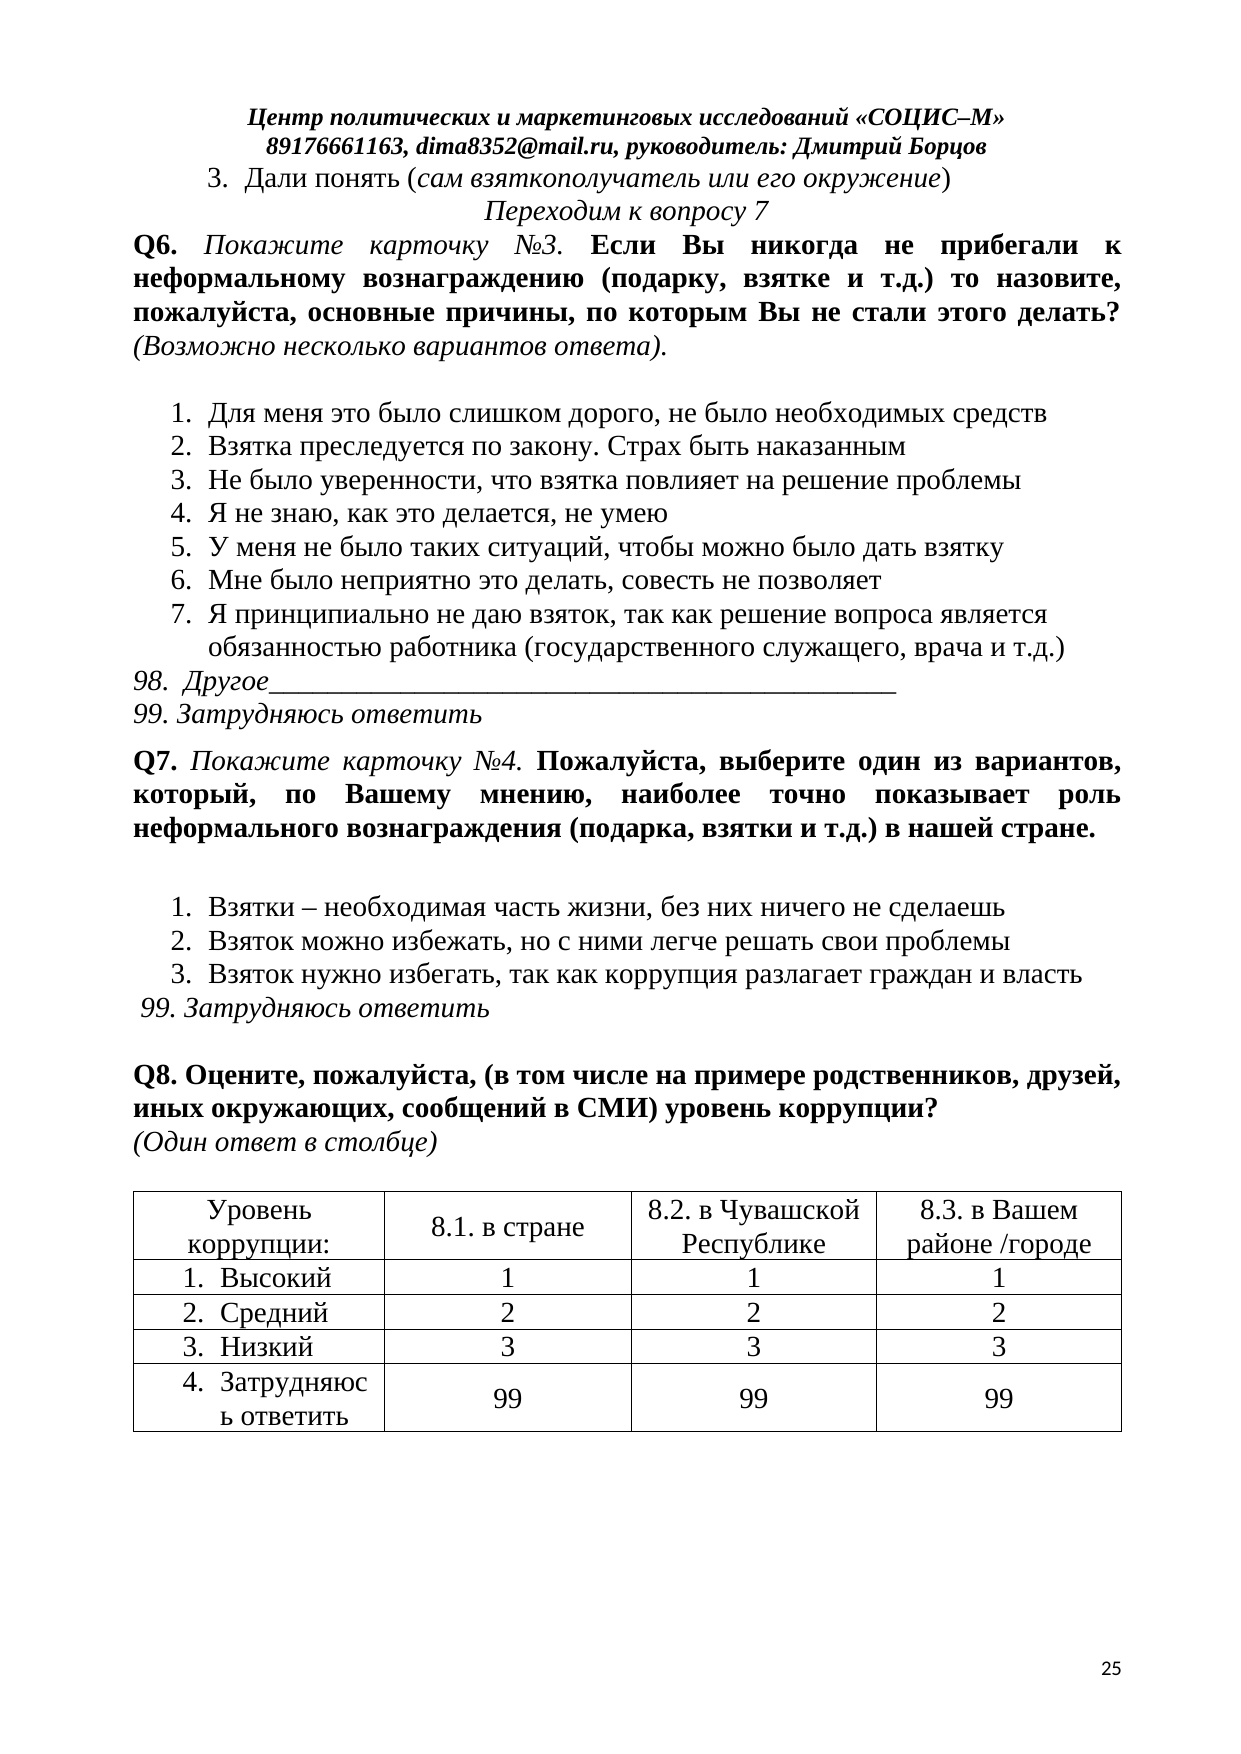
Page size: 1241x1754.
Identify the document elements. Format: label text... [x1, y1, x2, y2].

list Взяток можно избежать, но с ними легче решать свои проблемы [170, 923, 1122, 956]
table_cell Низкий [134, 1330, 384, 1363]
text Q8. Оцените, пожалуйста, (в том числе на примере родственников, друзей, иных окружающих, сообщений в СМИ) уровень коррупции? [133, 1057, 1122, 1124]
table_cell 1 [877, 1260, 1121, 1294]
list Взятки – необходимая часть жизни, без них ничего не сделаешь [170, 889, 1122, 923]
text 99. Затрудняюсь ответить [133, 697, 1122, 730]
table_cell 3 [385, 1330, 631, 1363]
table_cell 99 [632, 1364, 876, 1431]
table_cell 3 [877, 1330, 1121, 1363]
table_cell Затрудняюсь ответить [134, 1364, 384, 1431]
table_header Уровень коррупции: [134, 1192, 384, 1259]
list Взяток нужно избегать, так как коррупция разлагает граждан и власть [170, 956, 1122, 990]
table_cell 1 [385, 1260, 631, 1294]
table_header 8.2. в Чувашской Республике [632, 1192, 876, 1259]
table_cell 3 [632, 1330, 876, 1363]
table_cell 99 [877, 1364, 1121, 1431]
table_cell Высокий [134, 1260, 384, 1294]
table_cell 2 [877, 1295, 1121, 1328]
text Q7. Покажите карточку №4. Пожалуйста, выберите один из вариантов, который, по Вашему мнению, наиболее точно показывает роль неформального вознаграждения (подарка, взятки и т.д.) в нашей стране. [133, 743, 1122, 843]
table_cell 1 [632, 1260, 876, 1294]
text 99. Затрудняюсь ответить [133, 990, 1122, 1023]
list Я принципиально не даю взяток, так как решение вопроса является обязанностью работника (государственного служащего, врача и т.д.) [170, 596, 1122, 663]
text Переходим к вопросу 7 [133, 193, 1122, 227]
table_cell Средний [134, 1295, 384, 1328]
list Взятка преследуется по закону. Страх быть наказанным [170, 428, 1122, 462]
list Я не знаю, как это делается, не умею [170, 495, 1122, 529]
table_cell 2 [632, 1295, 876, 1328]
list Мне было неприятно это делать, совесть не позволяет [170, 562, 1122, 596]
text Q6. Покажите карточку №3. Если Вы никогда не прибегали к неформальному вознаграждению (подарку, взятке и т.д.) то назовите, пожалуйста, основные причины, по которым Вы не стали этого делать? (Возможно несколько вариантов ответа). [133, 227, 1122, 361]
list Для меня это было слишком дорого, не было необходимых средств [170, 395, 1122, 428]
table_header 8.3. в Вашем районе /городе [877, 1192, 1121, 1259]
list Не было уверенности, что взятка повлияет на решение проблемы [170, 462, 1122, 495]
text (Один ответ в столбце) [133, 1124, 1122, 1158]
text 98. Другое___________________________________________ [133, 663, 1122, 697]
table_cell 99 [385, 1364, 631, 1431]
table_header 8.1. в стране [385, 1192, 631, 1259]
list У меня не было таких ситуаций, чтобы можно было дать взятку [170, 529, 1122, 562]
list Дали понять (сам взяткополучатель или его окружение) [207, 160, 1122, 193]
table_cell 2 [385, 1295, 631, 1328]
